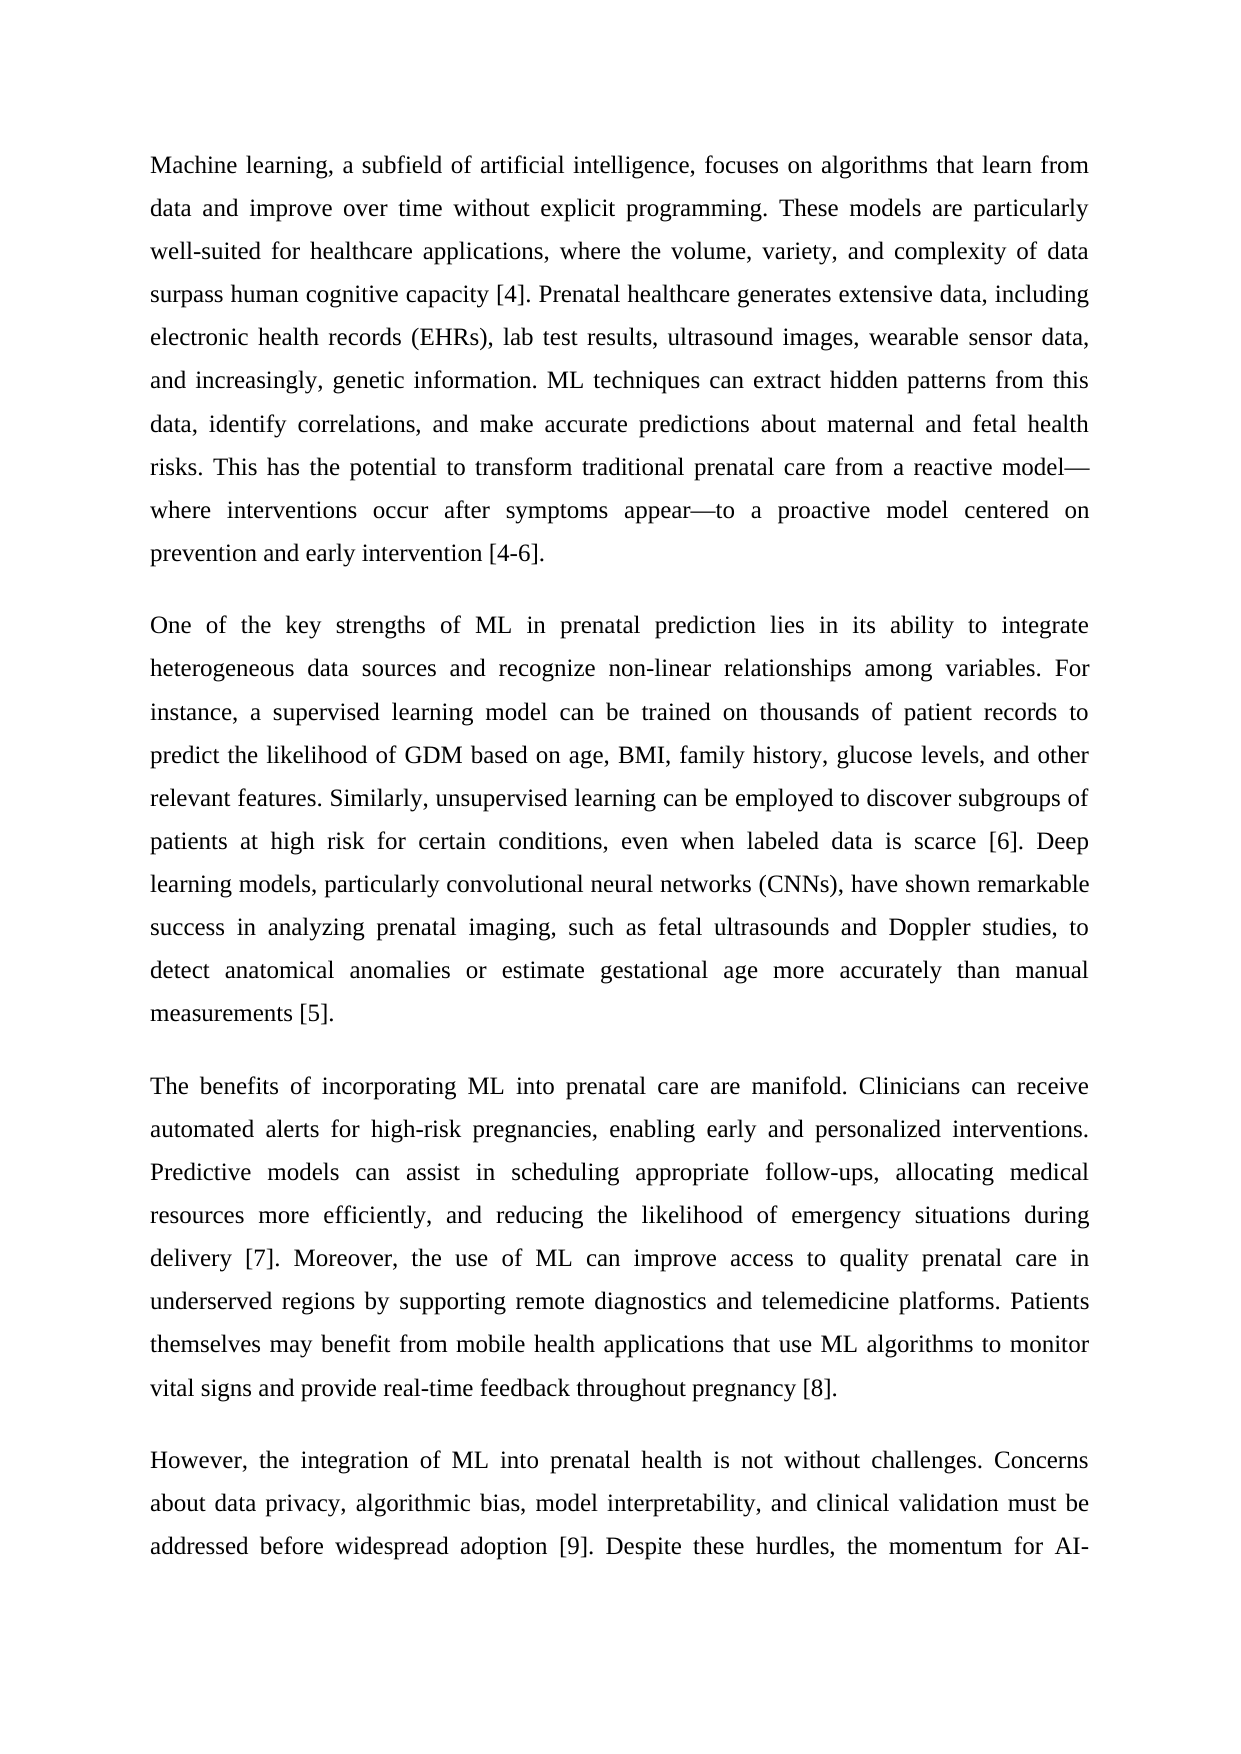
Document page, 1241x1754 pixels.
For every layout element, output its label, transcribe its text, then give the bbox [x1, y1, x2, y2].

text One of the key strengths of ML in prenatal prediction lies in its ability to integrate heterogeneous data sources and recognize non-linear relationships among variables. For instance, a supervised learning model can be trained on thousands of patient records to predict the likelihood of GDM based on age, BMI, family history, glucose levels, and other relevant features. Similarly, unsupervised learning can be employed to discover subgroups of patients at high risk for certain conditions, even when labeled data is scarce [6]. Deep learning models, particularly convolutional neural networks (CNNs), have shown remarkable success in analyzing prenatal imaging, such as fetal ultrasounds and Doppler studies, to detect anatomical anomalies or estimate gestational age more accurately than manual measurements [5]. [150, 610, 1090, 1027]
text Machine learning, a subfield of artificial intelligence, focuses on algorithms that learn from data and improve over time without explicit programming. These models are particularly well-suited for healthcare applications, where the volume, variety, and complexity of data surpass human cognitive capacity [4]. Prenatal healthcare generates extensive data, including electronic health records (EHRs), lab test results, ultrasound images, wearable sensor data, and increasingly, genetic information. ML techniques can extract hidden patterns from this data, identify correlations, and make accurate predictions about maternal and fetal health risks. This has the potential to transform traditional prenatal care from a reactive model—where interventions occur after symptoms appear—to a proactive model centered on prevention and early intervention [4-6]. [150, 150, 1090, 567]
text The benefits of incorporating ML into prenatal care are manifold. Clinicians can receive automated alerts for high-risk pregnancies, enabling early and personalized interventions. Predictive models can assist in scheduling appropriate follow-ups, allocating medical resources more efficiently, and reducing the likelihood of emergency situations during delivery [7]. Moreover, the use of ML can improve access to quality prenatal care in underserved regions by supporting remote diagnostics and telemedicine platforms. Patients themselves may benefit from mobile health applications that use ML algorithms to monitor vital signs and provide real-time feedback throughout pregnancy [8]. [150, 1071, 1090, 1401]
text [150, 1445, 1090, 1560]
